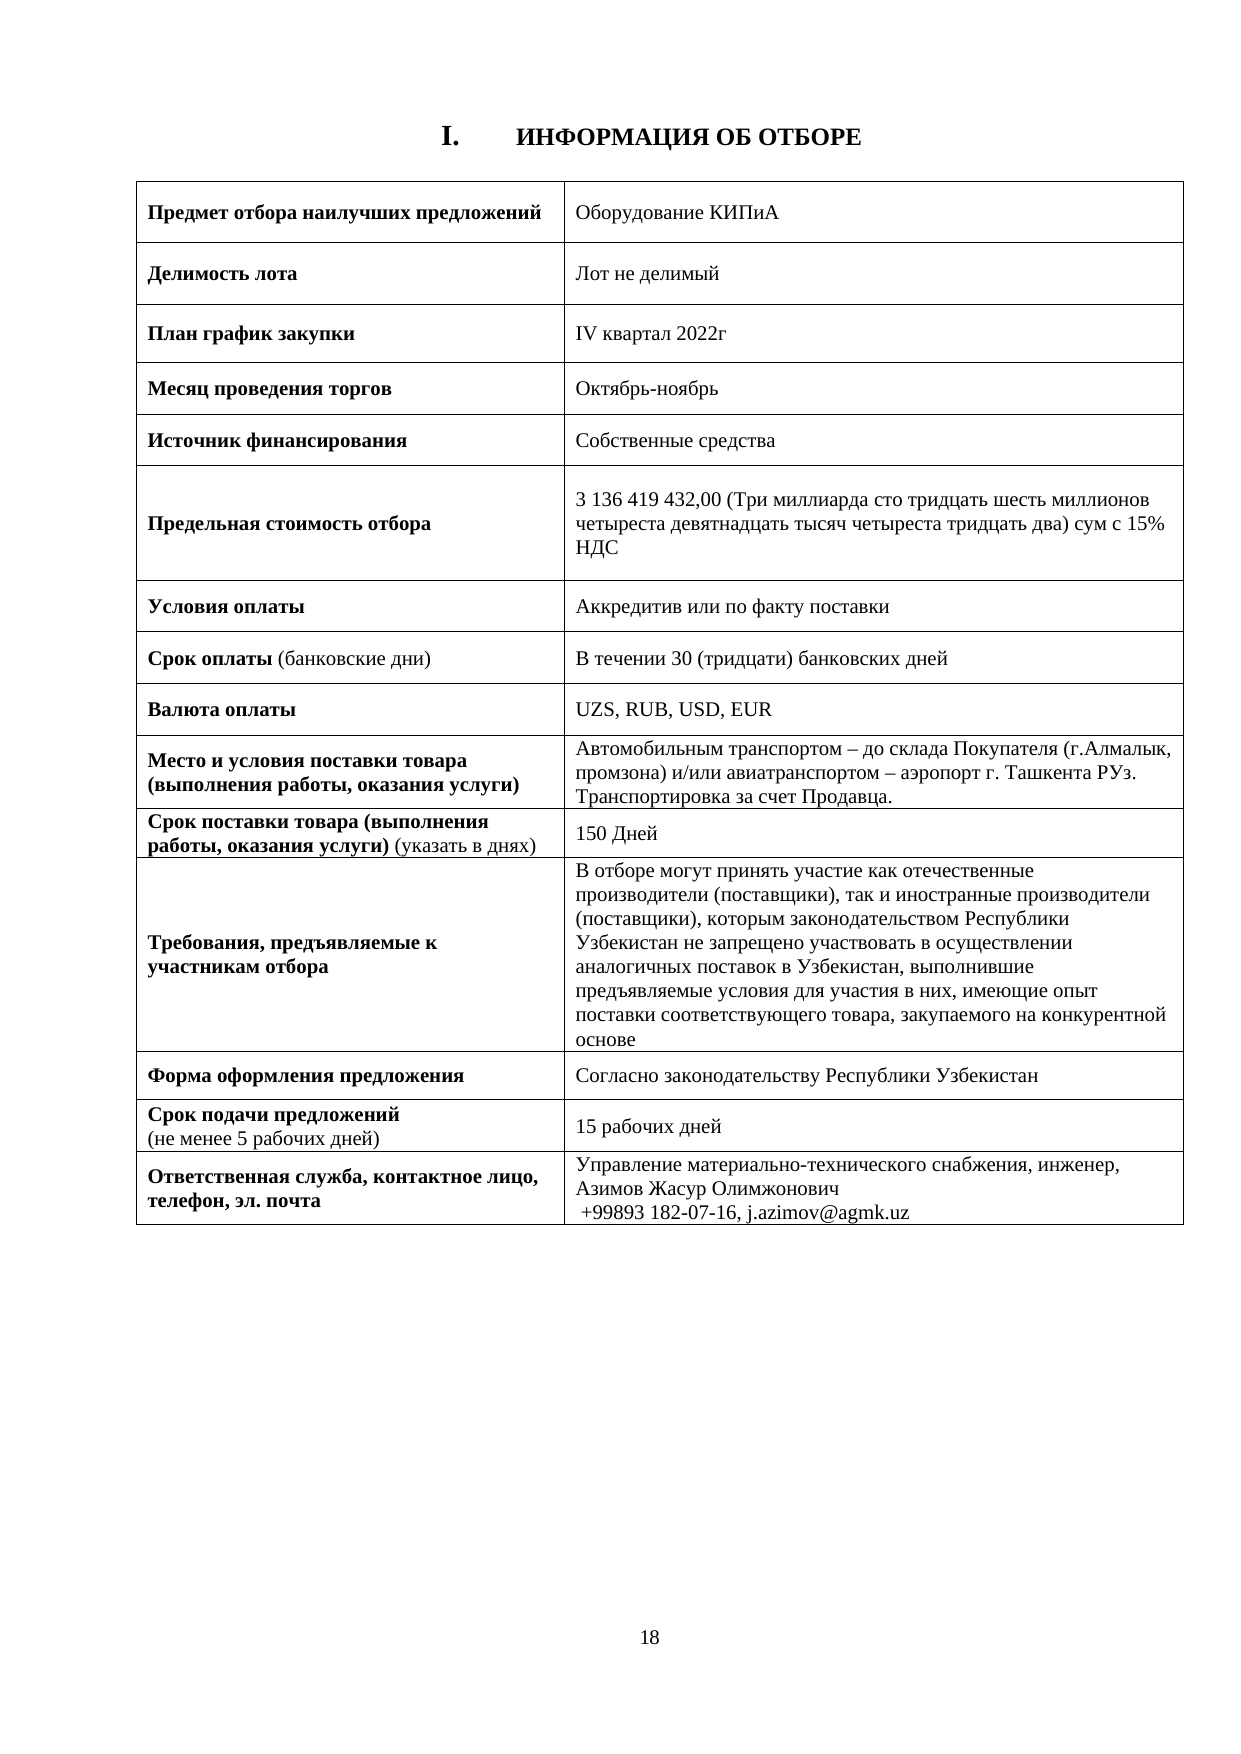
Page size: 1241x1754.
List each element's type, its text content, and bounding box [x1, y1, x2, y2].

table_cell 15 рабочих дней [565, 1100, 1183, 1151]
table_cell Октябрь-ноябрь [565, 363, 1183, 413]
table_cell В течении 30 (тридцати) банковских дней [565, 632, 1183, 683]
table_cell Форма оформления предложения [137, 1052, 564, 1099]
table_cell Место и условия поставки товара (выполнения работы, оказания услуги) [137, 736, 564, 808]
table_cell IV квартал 2022г [565, 305, 1183, 362]
table_cell Управление материально-технического снабжения, инженер, Азимов Жасур Олимжонович +99893 182-07-16, j.azimov@agmk.uz [565, 1152, 1183, 1224]
table_cell Автомобильным транспортом – до склада Покупателя (г.Алмалык, промзона) и/или авиатранспортом – аэропорт г. Ташкента РУз. Транспортировка за счет Продавца. [565, 736, 1183, 808]
table_cell Делимость лота [137, 243, 564, 304]
table_cell Срок поставки товара (выполнения работы, оказания услуги) (указать в днях) [137, 809, 564, 857]
table_cell 3 136 419 432,00 (Три миллиарда сто тридцать шесть миллионов четыреста девятнадцать тысяч четыреста тридцать два) сум с 15% НДС [565, 466, 1183, 579]
list ИНФОРМАЦИЯ ОБ ОТБОРЕ [151, 118, 1152, 152]
table_cell Валюта оплаты [137, 684, 564, 734]
table_header Оборудование КИПиА [565, 182, 1183, 242]
table_cell Предельная стоимость отбора [137, 466, 564, 579]
table_cell В отборе могут принять участие как отечественные производители (поставщики), так и иностранные производители (поставщики), которым законодательством Республики Узбекистан не запрещено участвовать в осуществлении аналогичных поставок в Узбекистан, выполнившие предъявляемые условия для участия в них, имеющие опыт поставки соответствующего товара, закупаемого на конкурентной основе [565, 858, 1183, 1051]
table_cell Источник финансирования [137, 415, 564, 465]
table_cell Лот не делимый [565, 243, 1183, 304]
table_cell Собственные средства [565, 415, 1183, 465]
table_cell Аккредитив или по факту поставки [565, 581, 1183, 631]
table_cell UZS, RUB, USD, EUR [565, 684, 1183, 734]
table_cell Срок оплаты (банковские дни) [137, 632, 564, 683]
table_cell Требования, предъявляемые к участникам отбора [137, 858, 564, 1051]
table_cell 150 Дней [565, 809, 1183, 857]
table_cell Условия оплаты [137, 581, 564, 631]
table_cell Согласно законодательству Республики Узбекистан [565, 1052, 1183, 1099]
table_cell Срок подачи предложений (не менее 5 рабочих дней) [137, 1100, 564, 1151]
table_cell План график закупки [137, 305, 564, 362]
table_cell Месяц проведения торгов [137, 363, 564, 413]
table_cell Ответственная служба, контактное лицо, телефон, эл. почта [137, 1152, 564, 1224]
table_header Предмет отбора наилучших предложений [137, 182, 564, 242]
